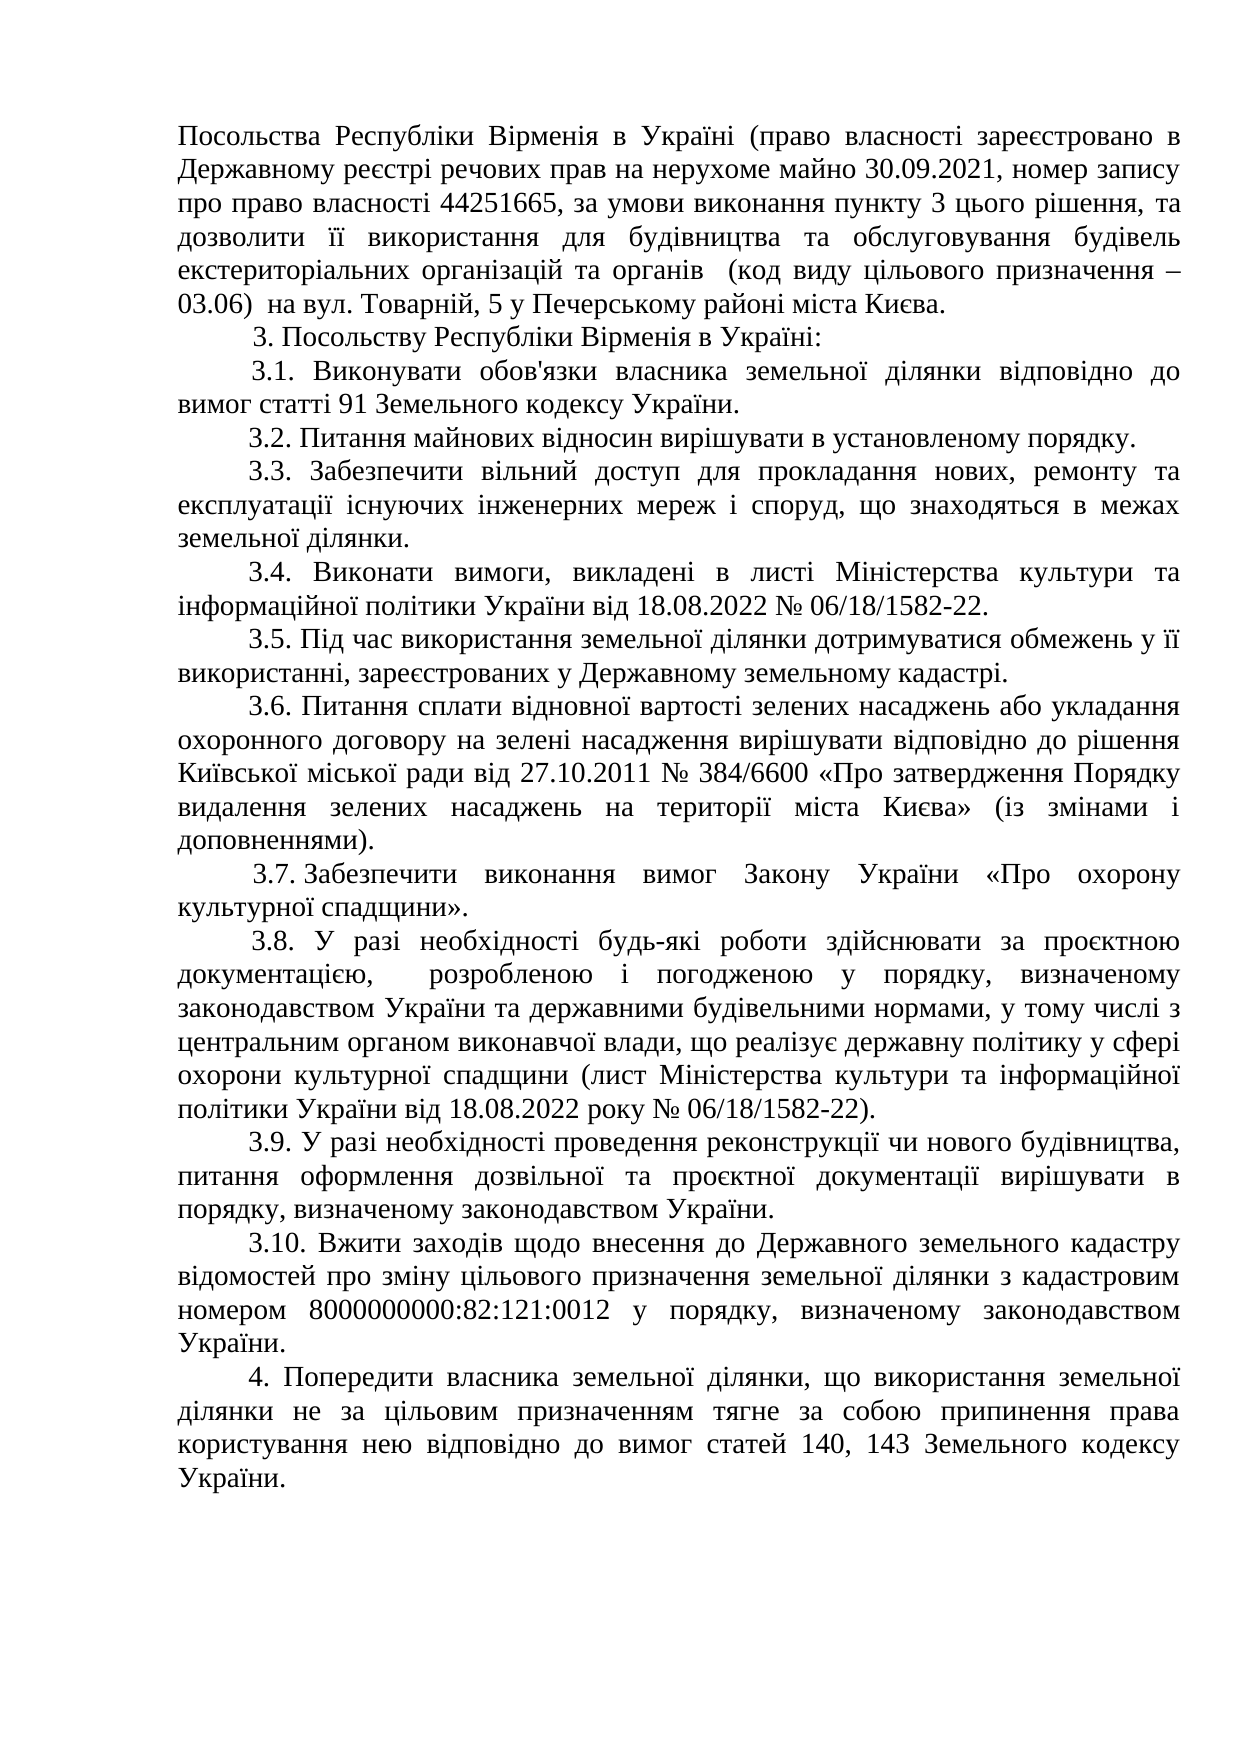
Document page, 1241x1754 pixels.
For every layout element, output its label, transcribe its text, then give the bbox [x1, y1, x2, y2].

text 3.5. Під час використання земельної ділянки дотримуватися обмежень у її використанні, зареєстрованих у Державному земельному кадастрі. [177, 621, 1181, 688]
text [177, 118, 1181, 319]
text 3.10. Вжити заходів щодо внесення до Державного земельного кадастру відомостей про зміну цільового призначення земельної ділянки з кадастровим номером 8000000000:82:121:0012 у порядку, визначеному законодавством України. [177, 1225, 1181, 1359]
text 3.4. Виконати вимоги, викладені в листі Міністерства культури та інформаційної політики України від 18.08.2022 № 06/18/1582-22. [177, 554, 1181, 621]
text 3.1. Виконувати обов'язки власника земельної ділянки відповідно до вимог статті 91 Земельного кодексу України. [177, 353, 1181, 420]
text 4. Попередити власника земельної ділянки, що використання земельної ділянки не за цільовим призначенням тягне за собою припинення права користування нею відповідно до вимог статей 140, 143 Земельного кодексу України. [177, 1359, 1181, 1493]
text 3.6. Питання сплати відновної вартості зелених насаджень або укладання охоронного договору на зелені насадження вирішувати відповідно до рішення Київської міської ради від 27.10.2011 № 384/6600 «Про затвердження Порядку видалення зелених насаджень на території міста Києва» (із змінами і доповненнями). [177, 688, 1181, 856]
text 3.9. У разі необхідності проведення реконструкції чи нового будівництва, питання оформлення дозвільної та проєктної документації вирішувати в порядку, визначеному законодавством України. [177, 1124, 1181, 1225]
text 3. Посольству Республіки Вірменія в Україні: [177, 319, 1181, 353]
text 3.3. Забезпечити вільний доступ для прокладання нових, ремонту та експлуатації існуючих інженерних мереж і споруд, що знаходяться в межах земельної ділянки. [177, 453, 1181, 554]
text 3.2. Питання майнових відносин вирішувати в установленому порядку. [177, 420, 1181, 453]
text 3.8. У разі необхідності будь-які роботи здійснювати за проєктною документацією, розробленою і погодженою у порядку, визначеному законодавством України та державними будівельними нормами, у тому числі з центральним органом виконавчої влади, що реалізує державну політику у сфері охорони культурної спадщини (лист Міністерства культури та інформаційної політики України від 18.08.2022 року № 06/18/1582-22). [177, 923, 1181, 1124]
text 3.7. Забезпечити виконання вимог Закону України «Про охорону культурної спадщини». [177, 856, 1181, 923]
